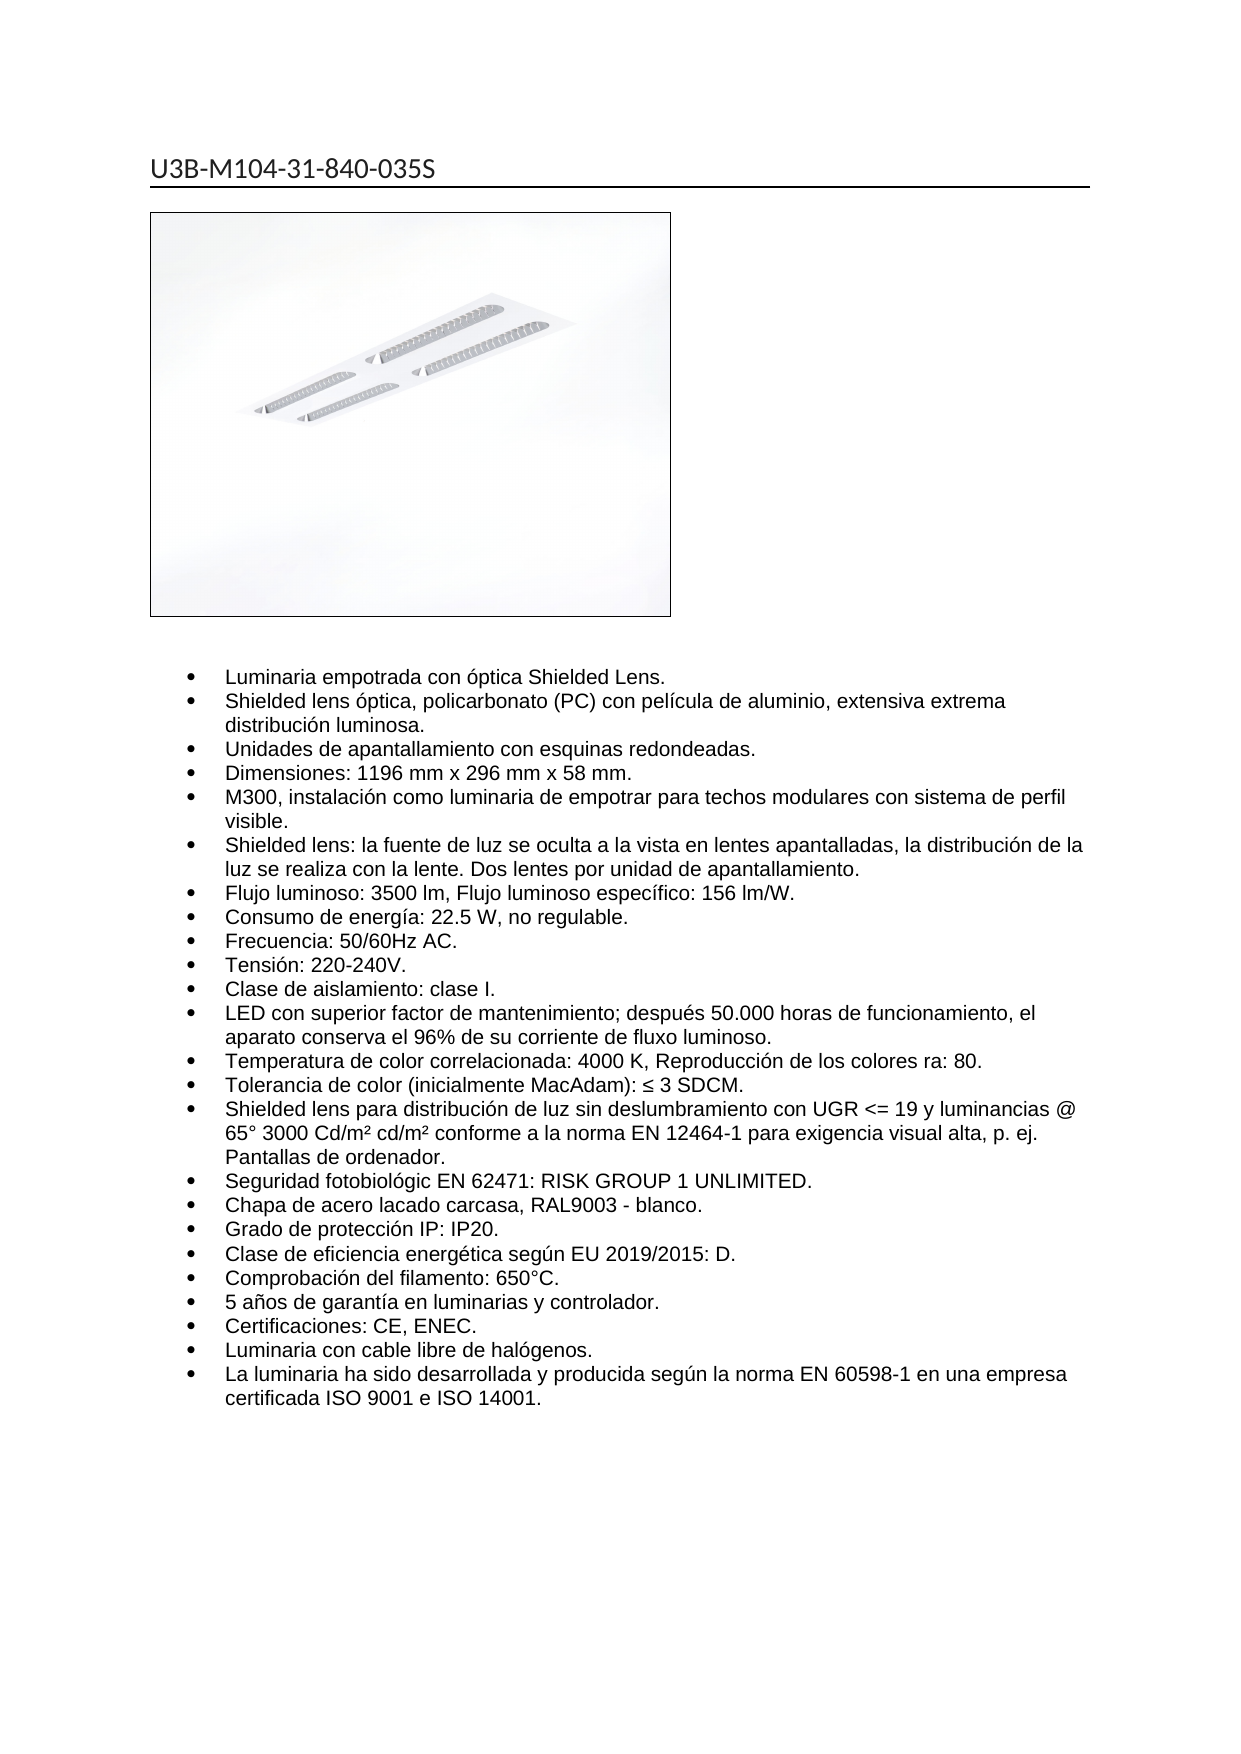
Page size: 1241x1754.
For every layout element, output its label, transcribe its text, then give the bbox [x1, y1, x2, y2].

list Frecuencia: 50/60Hz AC. [187, 929, 1090, 953]
picture [151, 213, 670, 616]
list Shielded lens para distribución de luz sin deslumbramiento con UGR <= 19 y luminancias @ 65° 3000 Cd/m² cd/m² conforme a la norma EN 12464-1 para exigencia visual alta, p. ej. Pantallas de ordenador. [187, 1097, 1090, 1169]
list Clase de eficiencia energética según EU 2019/2015: D. [187, 1241, 1090, 1265]
list Seguridad fotobiológic EN 62471: RISK GROUP 1 UNLIMITED. [187, 1169, 1090, 1193]
list M300, instalación como luminaria de empotrar para techos modulares con sistema de perfil visible. [187, 785, 1090, 833]
list Consumo de energía: 22.5 W, no regulable. [187, 905, 1090, 929]
list LED con superior factor de mantenimiento; después 50.000 horas de funcionamiento, el aparato conserva el 96% de su corriente de fluxo luminoso. [187, 1001, 1090, 1049]
list Shielded lens: la fuente de luz se oculta a la vista en lentes apantalladas, la distribución de la luz se realiza con la lente. Dos lentes por unidad de apantallamiento. [187, 833, 1090, 881]
text U3B-M104-31-840-035S [150, 150, 1090, 186]
list Grado de protección IP: IP20. [187, 1217, 1090, 1241]
list La luminaria ha sido desarrollada y producida según la norma EN 60598-1 en una empresa certificada ISO 9001 e ISO 14001. [187, 1362, 1090, 1410]
list Flujo luminoso: 3500 lm, Flujo luminoso específico: 156 lm/W. [187, 881, 1090, 905]
list Unidades de apantallamiento con esquinas redondeadas. [187, 737, 1090, 761]
list Luminaria empotrada con óptica Shielded Lens. [187, 664, 1090, 688]
list Tolerancia de color (inicialmente MacAdam): ≤ 3 SDCM. [187, 1073, 1090, 1097]
list Certificaciones: CE, ENEC. [187, 1313, 1090, 1338]
list Temperatura de color correlacionada: 4000 K, Reproducción de los colores ra: 80. [187, 1049, 1090, 1073]
list Comprobación del filamento: 650°C. [187, 1265, 1090, 1289]
list Tensión: 220-240V. [187, 953, 1090, 977]
list Chapa de acero lacado carcasa, RAL9003 - blanco. [187, 1193, 1090, 1217]
list Shielded lens óptica, policarbonato (PC) con película de aluminio, extensiva extrema distribución luminosa. [187, 688, 1090, 737]
list 5 años de garantía en luminarias y controlador. [187, 1289, 1090, 1313]
list Clase de aislamiento: clase I. [187, 977, 1090, 1001]
list Luminaria con cable libre de halógenos. [187, 1338, 1090, 1362]
list Dimensiones: 1196 mm x 296 mm x 58 mm. [187, 761, 1090, 785]
